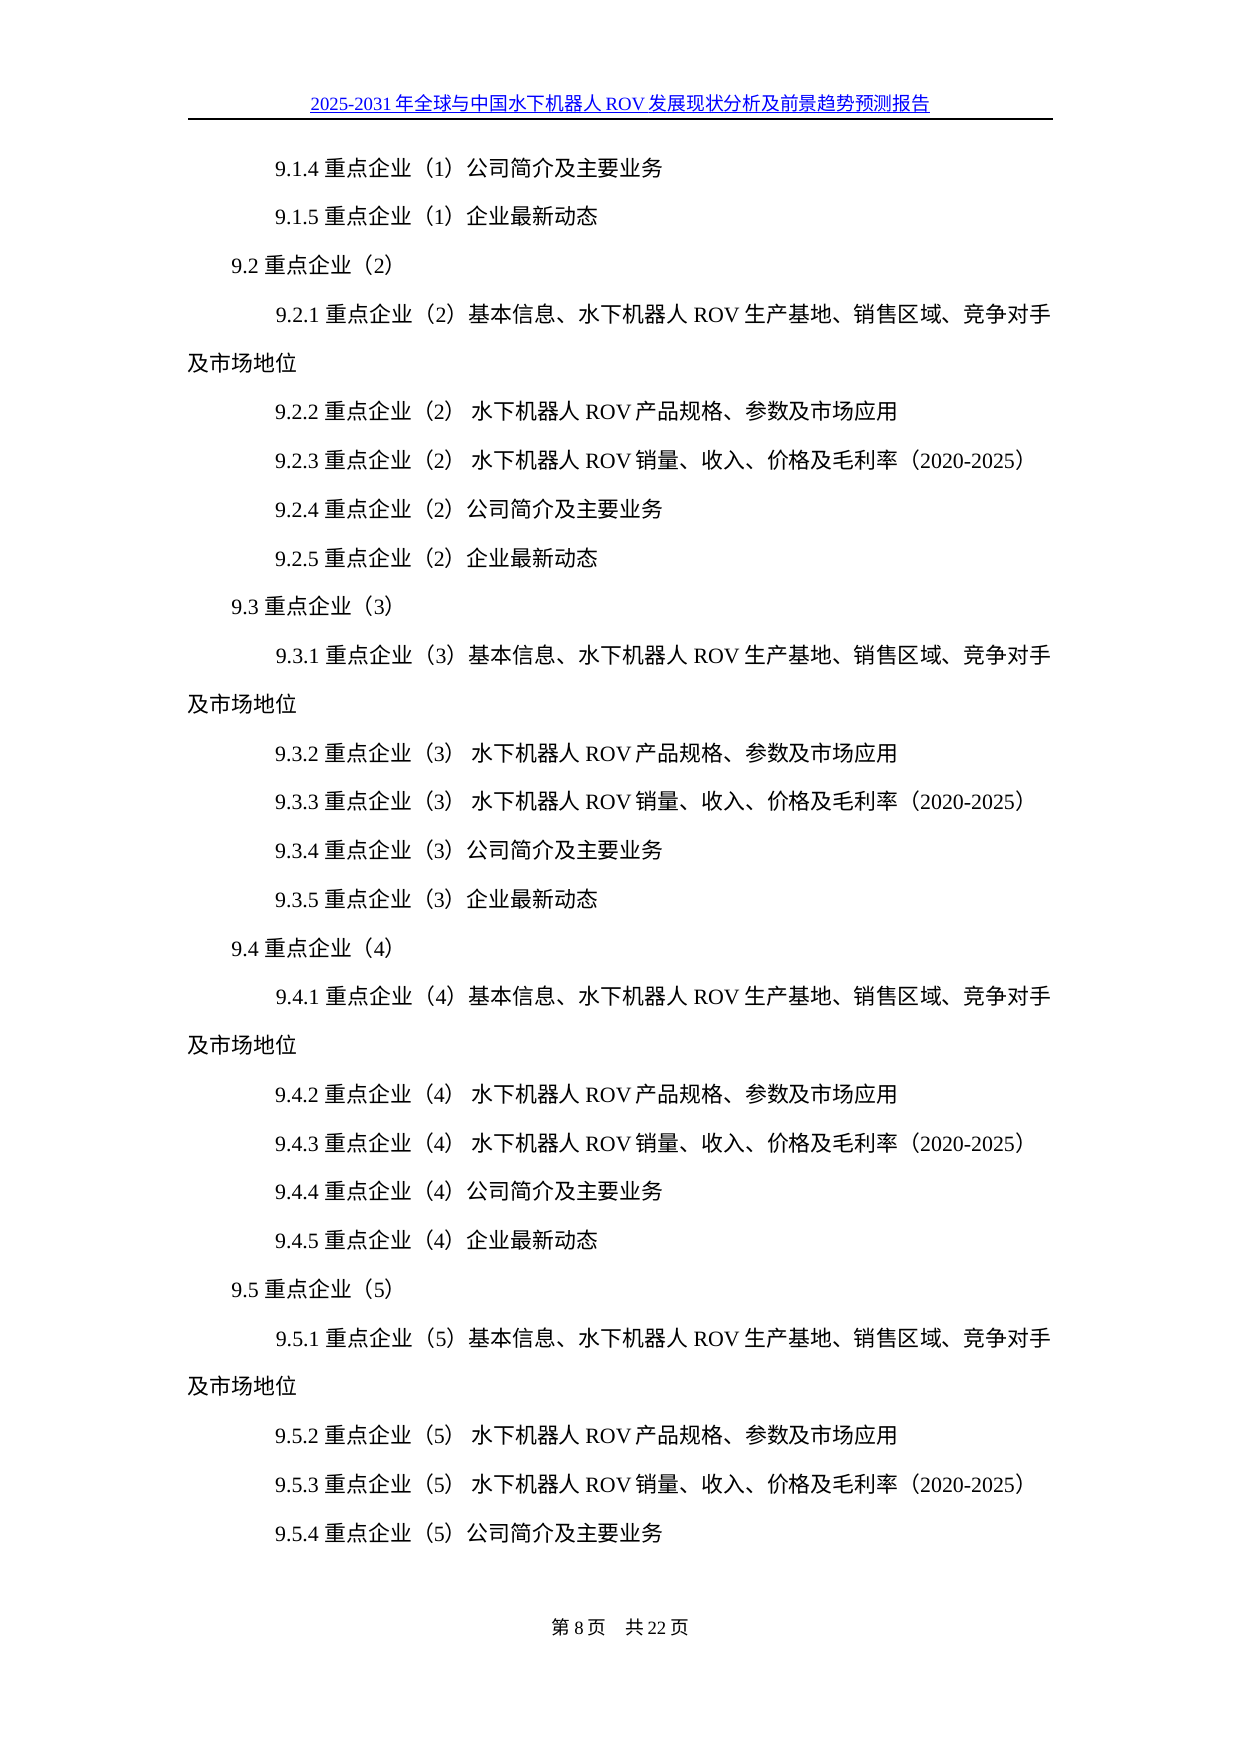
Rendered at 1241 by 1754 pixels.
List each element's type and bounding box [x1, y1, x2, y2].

text [187, 150, 1053, 1548]
